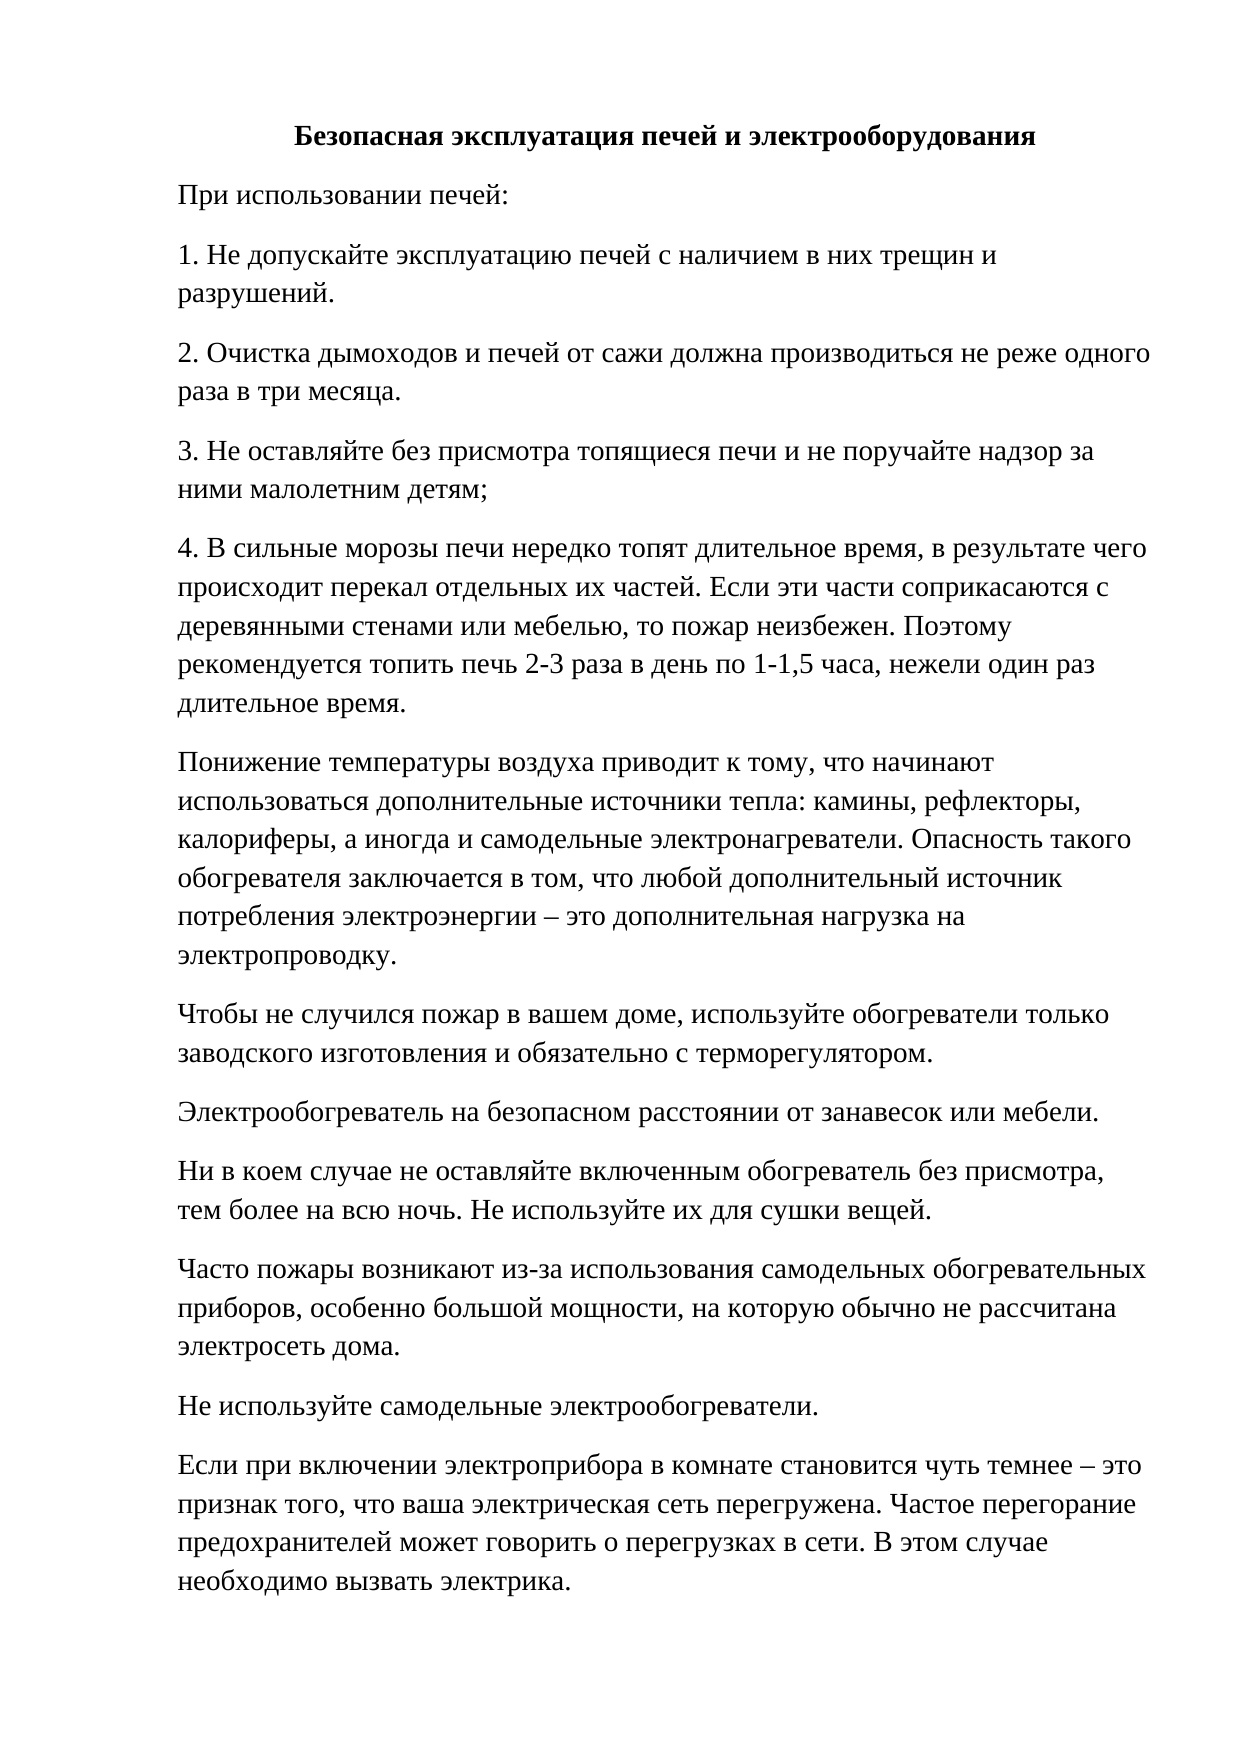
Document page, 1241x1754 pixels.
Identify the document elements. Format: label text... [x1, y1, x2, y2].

text При использовании печей: [177, 177, 1152, 211]
text Часто пожары возникают из-за использования самодельных обогревательных приборов, особенно большой мощности, на которую обычно не рассчитана электросеть дома. [177, 1251, 1152, 1362]
text Чтобы не случился пожар в вашем доме, используйте обогреватели только заводского изготовления и обязательно с терморегулятором. [177, 996, 1152, 1068]
text 2. Очистка дымоходов и печей от сажи должна производиться не реже одного раза в три месяца. [177, 335, 1152, 407]
text 1. Не допускайте эксплуатацию печей с наличием в них трещин и разрушений. [177, 237, 1152, 309]
text 4. В сильные морозы печи нередко топят длительное время, в результате чего происходит перекал отдельных их частей. Если эти части соприкасаются с деревянными стенами или мебелью, то пожар неизбежен. Поэтому рекомендуется топить печь 2-3 раза в день по 1-1,5 часа, нежели один раз длительное время. [177, 531, 1152, 718]
text 3. Не оставляйте без присмотра топящиеся печи и не поручайте надзор за ними малолетним детям; [177, 433, 1152, 505]
text Электрообогреватель на безопасном расстоянии от занавесок или мебели. [177, 1094, 1152, 1128]
text Если при включении электроприбора в комнате становится чуть темнее – это признак того, что ваша электрическая сеть перегружена. Частое перегорание предохранителей может говорить о перегрузках в сети. В этом случае необходимо вызвать электрика. [177, 1447, 1152, 1596]
text Понижение температуры воздуха приводит к тому, что начинают использоваться дополнительные источники тепла: камины, рефлекторы, калориферы, а иногда и самодельные электронагреватели. Опасность такого обогревателя заключается в том, что любой дополнительный источник потребления электроэнергии – это дополнительная нагрузка на электропроводку. [177, 744, 1152, 970]
text Безопасная эксплуатация печей и электрооборудования [177, 118, 1152, 152]
text Не используйте самодельные электрообогреватели. [177, 1388, 1152, 1421]
text Ни в коем случае не оставляйте включенным обогреватель без присмотра, тем более на всю ночь. Не используйте их для сушки вещей. [177, 1153, 1152, 1226]
